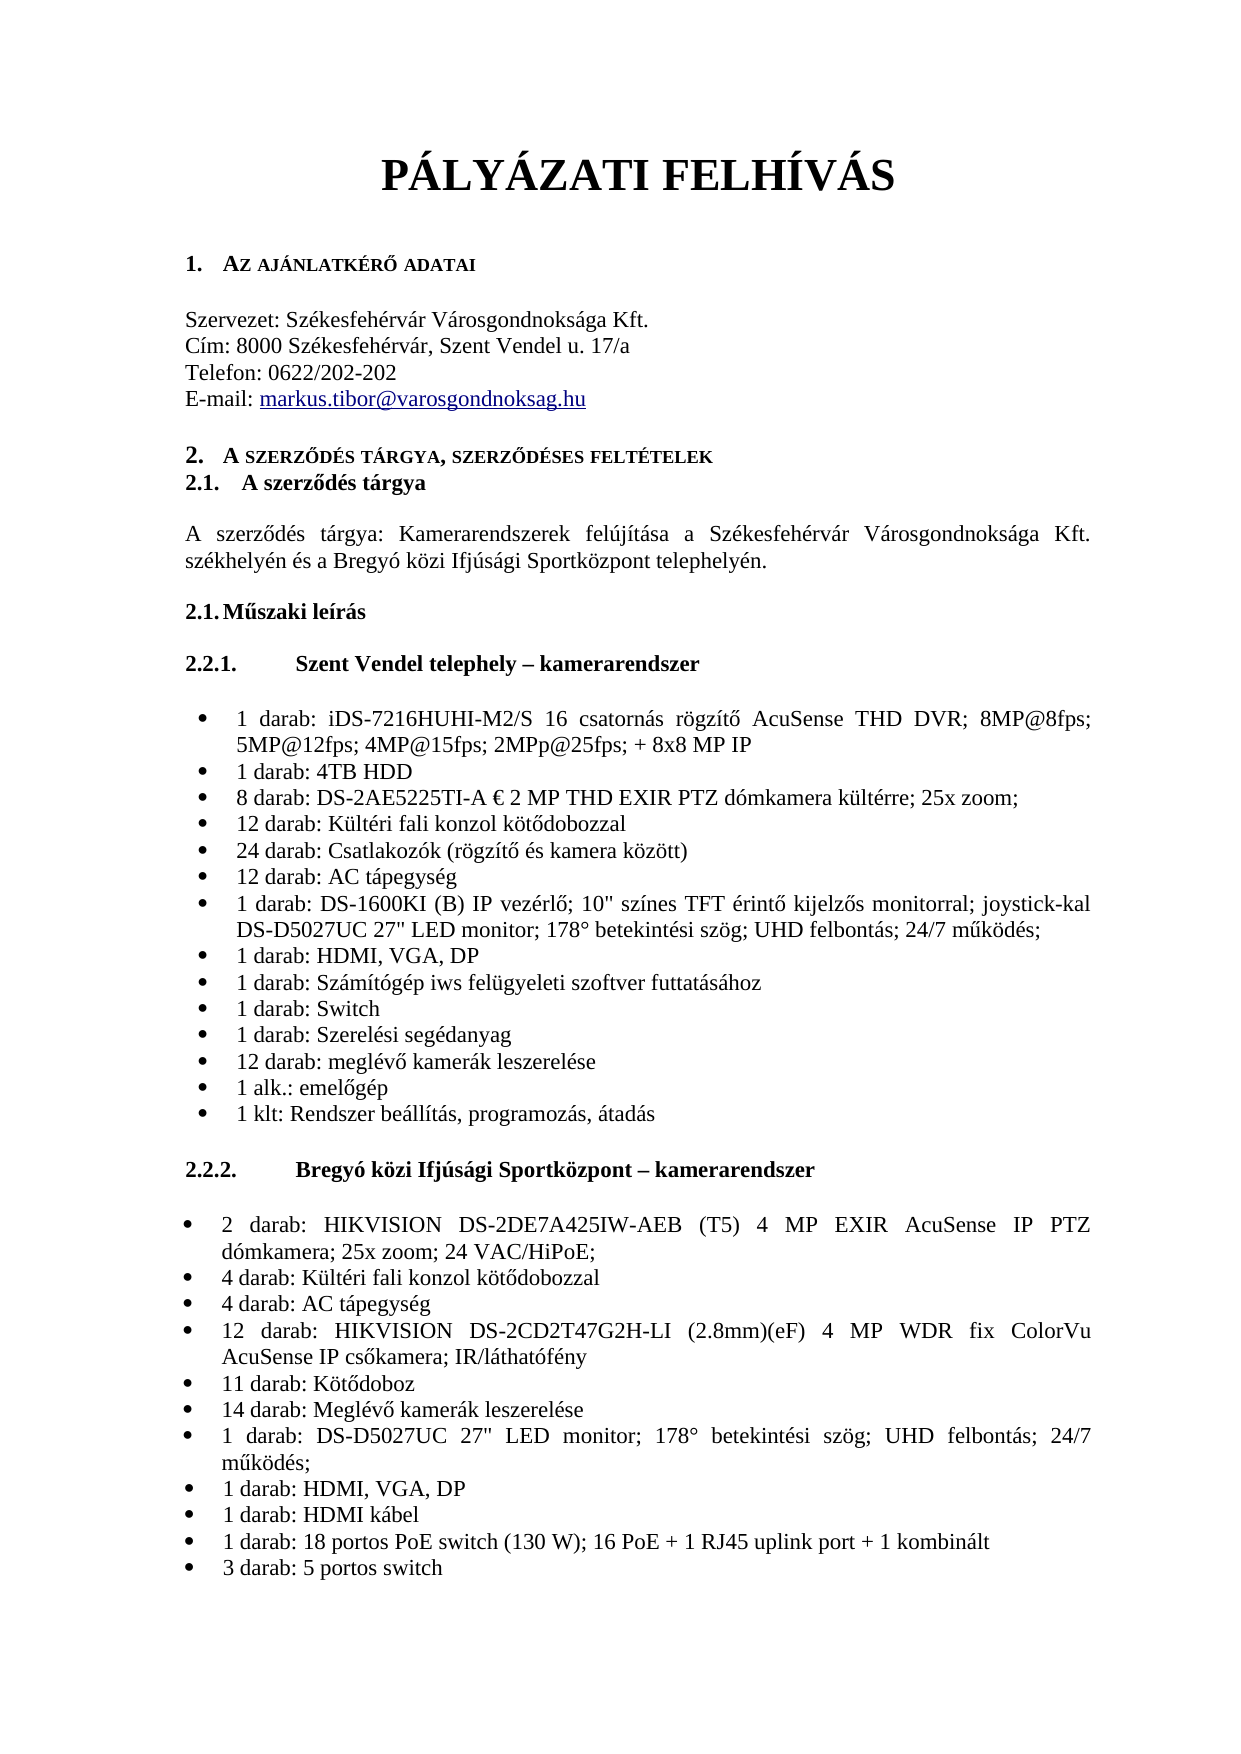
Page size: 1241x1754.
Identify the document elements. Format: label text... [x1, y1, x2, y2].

list 1 darab: Számítógép iws felügyeleti szoftver futtatásához [199, 969, 1093, 995]
list 1 alk.: emelőgép [199, 1074, 1093, 1100]
list 12 darab: HIKVISION DS-2CD2T47G2H-LI (2.8mm)(eF) 4 MP WDR fix ColorVu AcuSense IP csőkamera; IR/láthatófény [183, 1317, 1093, 1369]
subtitle A szerződés tárgya, szerződéses feltételek [185, 440, 1093, 469]
list 1 darab: HDMI, VGA, DP [199, 942, 1093, 969]
list 1 darab: DS-1600KI (B) IP vezérlő; 10" színes TFT érintő kijelzős monitorral; joystick-kal DS-D5027UC 27" LED monitor; 178° betekintési szög; UHD felbontás; 24/7 működés; [199, 889, 1093, 942]
subtitle Bregyó közi Ifjúsági Sportközpont – kamerarendszer [185, 1156, 1093, 1182]
title pályázati felhívás [185, 148, 1093, 200]
list 4 darab: AC tápegység [183, 1291, 1093, 1317]
list 11 darab: Kötődoboz [183, 1369, 1093, 1396]
list 1 darab: 18 portos PoE switch (130 W); 16 PoE + 1 RJ45 uplink port + 1 kombinált [185, 1528, 1093, 1554]
list 1 darab: 4TB HDD [199, 758, 1093, 784]
text Szervezet: Székesfehérvár Városgondnoksága Kft. Cím: 8000 Székesfehérvár, Szent Vendel u. 17/a Telefon: 0622/202-202 E-mail: markus.tibor@varosgondnoksag.hu [185, 306, 1093, 411]
list 1 klt: Rendszer beállítás, programozás, átadás [199, 1100, 1093, 1127]
subtitle Műszaki leírás [185, 598, 1093, 624]
list 1 darab: DS-D5027UC 27" LED monitor; 178° betekintési szög; UHD felbontás; 24/7 működés; [183, 1422, 1093, 1475]
list 1 darab: HDMI kábel [185, 1501, 1093, 1528]
list 2 darab: HIKVISION DS-2DE7A425IW-AEB (T5) 4 MP EXIR AcuSense IP PTZ dómkamera; 25x zoom; 24 VAC/HiPoE; [183, 1211, 1093, 1264]
list 1 darab: HDMI, VGA, DP [185, 1475, 1093, 1501]
subtitle A szerződés tárgya [185, 469, 1093, 496]
list 8 darab: DS-2AE5225TI-A € 2 MP THD EXIR PTZ dómkamera kültérre; 25x zoom; [199, 784, 1093, 811]
text A szerződés tárgya: Kamerarendszerek felújítása a Székesfehérvár Városgondnoksága Kft. székhelyén és a Bregyó közi Ifjúsági Sportközpont telephelyén. [185, 521, 1093, 573]
list 3 darab: 5 portos switch [185, 1554, 1093, 1580]
list 12 darab: meglévő kamerák leszerelése [199, 1048, 1093, 1074]
list 4 darab: Kültéri fali konzol kötődobozzal [183, 1264, 1093, 1291]
list 1 darab: Szerelési segédanyag [199, 1021, 1093, 1048]
subtitle Az ajánlatkérő adatai [185, 250, 1093, 277]
list 1 darab: Switch [199, 995, 1093, 1021]
list 24 darab: Csatlakozók (rögzítő és kamera között) [199, 837, 1093, 863]
list 14 darab: Meglévő kamerák leszerelése [183, 1396, 1093, 1422]
list 1 darab: iDS-7216HUHI-M2/S 16 csatornás rögzítő AcuSense THD DVR; 8MP@8fps; 5MP@12fps; 4MP@15fps; 2MPp@25fps; + 8x8 MP IP [199, 705, 1093, 758]
subtitle Szent Vendel telephely – kamerarendszer [185, 649, 1093, 676]
list 12 darab: AC tápegység [199, 863, 1093, 889]
list 12 darab: Kültéri fali konzol kötődobozzal [199, 811, 1093, 837]
